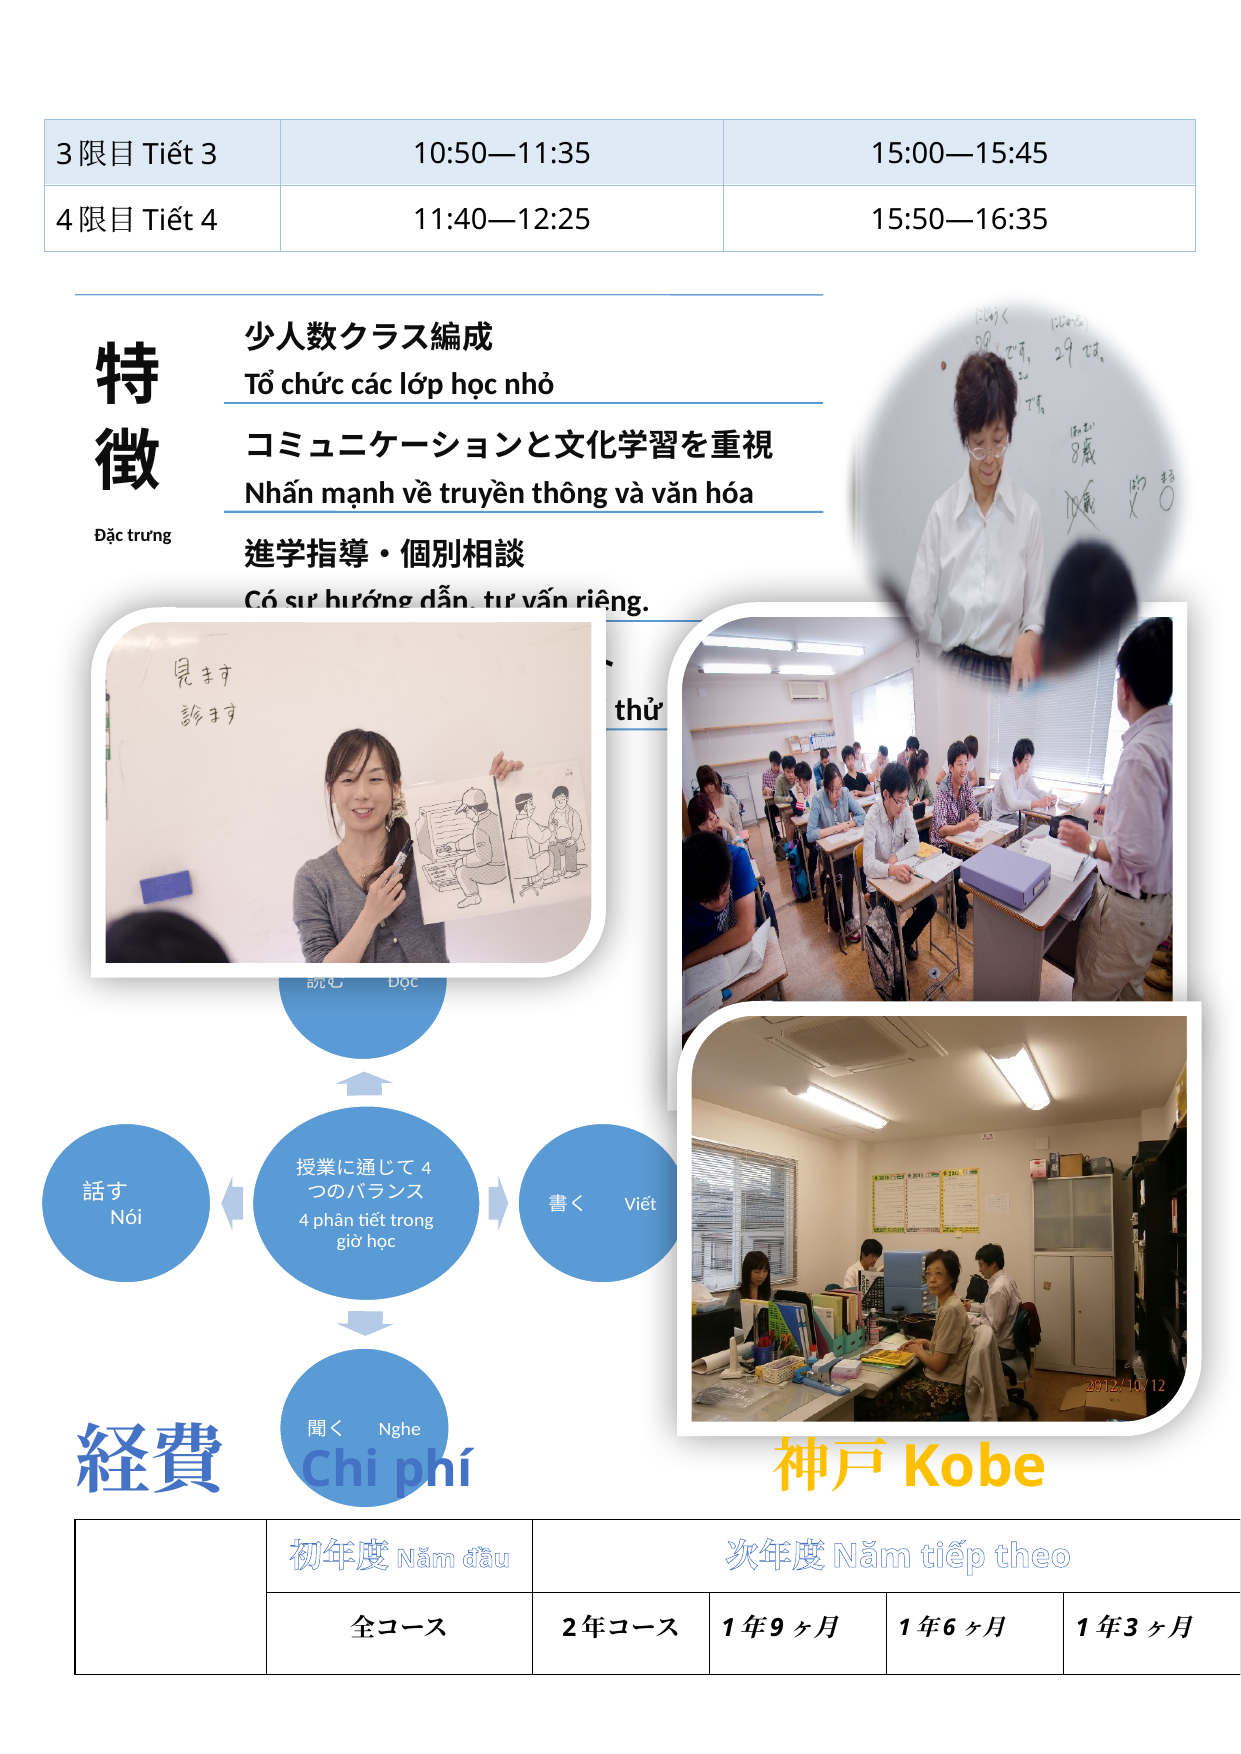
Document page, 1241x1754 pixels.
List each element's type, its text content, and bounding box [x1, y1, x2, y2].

table_cell 2年コース Khóa 2 năm [533, 1593, 709, 1674]
table_cell 3限目Tiết 3 [45, 120, 280, 184]
table_header 初年度Năm đầu [267, 1520, 532, 1592]
table_header 次年度Năm tiếp theo [533, 1520, 1240, 1592]
table_cell 15:00―15:45 [724, 120, 1195, 184]
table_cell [887, 1593, 1063, 1674]
picture [692, 1016, 1186, 1405]
table_cell 4限目Tiết 4 [45, 186, 280, 251]
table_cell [710, 1593, 886, 1674]
picture [106, 623, 591, 963]
table_cell 15:50―16:35 [724, 186, 1195, 251]
text 経費 Chi phí 神戸Kobe [75, 1389, 1165, 1519]
table_cell 11:40―12:25 [281, 186, 723, 251]
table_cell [1064, 1593, 1240, 1674]
table_header [76, 1520, 266, 1674]
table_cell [267, 1593, 532, 1674]
picture [682, 318, 1172, 1048]
table_cell 10:50―11:35 [281, 120, 723, 184]
